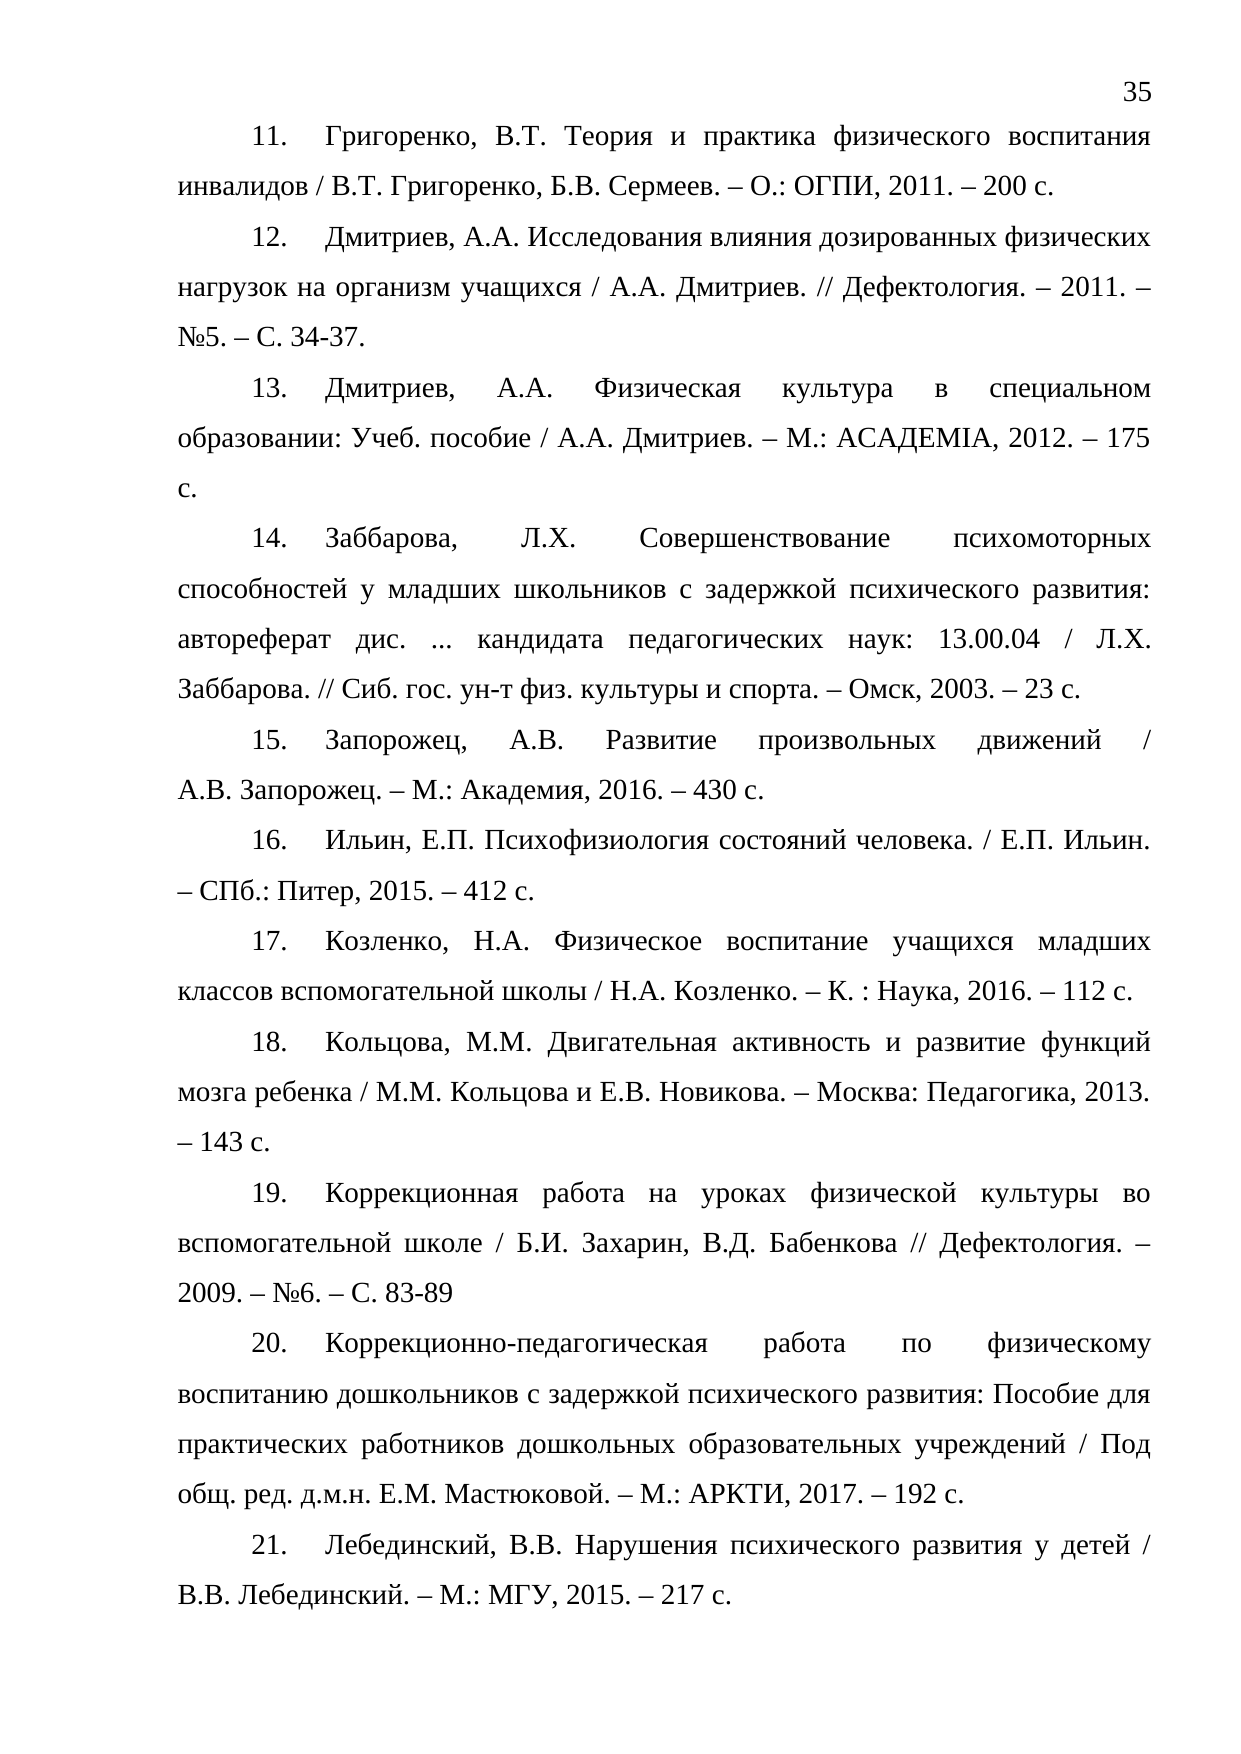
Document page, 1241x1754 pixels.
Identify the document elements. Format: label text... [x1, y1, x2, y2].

list Козленко, Н.А. Физическое воспитание учащихся младших классов вспомогательной школы / Н.А. Козленко. – К. : Наука, 2016. – 112 с. [177, 923, 1152, 1007]
list Дмитриев, А.А. Физическая культура в специальном образовании: Учеб. пособие / А.А. Дмитриев. – М.: АСАДЕМIА, 2012. – 175 с. [177, 370, 1152, 504]
list Лебединский, В.В. Нарушения психического развития у детей / В.В. Лебединский. – М.: МГУ, 2015. – 217 с. [177, 1527, 1152, 1611]
list Коррекционная работа на уроках физической культуры во вспомогательной школе / Б.И. Захарин, В.Д. Бабенкова // Дефектология. – 2009. – №6. – С. 83-89 [177, 1175, 1152, 1309]
list Заббарова, Л.Х. Совершенствование психомоторных способностей у младших школьников с задержкой психического развития: автореферат дис. ... кандидата педагогических наук: 13.00.04 / Л.Х. Заббарова. // Сиб. гос. ун-т физ. культуры и спорта. – Омск, 2003. – 23 с. [177, 521, 1152, 705]
list Дмитриев, А.А. Исследования влияния дозированных физических нагрузок на организм учащихся / А.А. Дмитриев. // Дефектология. – 2011. – №5. – С. 34-37. [177, 219, 1152, 353]
list Григоренко, В.Т. Теория и практика физического воспитания инвалидов / В.Т. Григоренко, Б.В. Сермеев. – О.: ОГПИ, 2011. – 200 с. [177, 118, 1152, 202]
list Коррекционно-педагогическая работа по физическому воспитанию дошкольников с задержкой психического развития: Пособие для практических работников дошкольных образовательных учреждений / Под общ. ред. д.м.н. Е.М. Мастюковой. – М.: АРКТИ, 2017. – 192 с. [177, 1326, 1152, 1510]
list Ильин, Е.П. Психофизиология состояний человека. / Е.П. Ильин. – СПб.: Питер, 2015. – 412 с. [177, 822, 1152, 906]
list Запорожец, А.В. Развитие произвольных движений / А.В. Запорожец. – М.: Академия, 2016. – 430 с. [177, 722, 1152, 806]
list Кольцова, М.М. Двигательная активность и развитие функций мозга ребенка / М.М. Кольцова и Е.В. Новикова. – Москва: Педагогика, 2013. – 143 с. [177, 1024, 1152, 1158]
